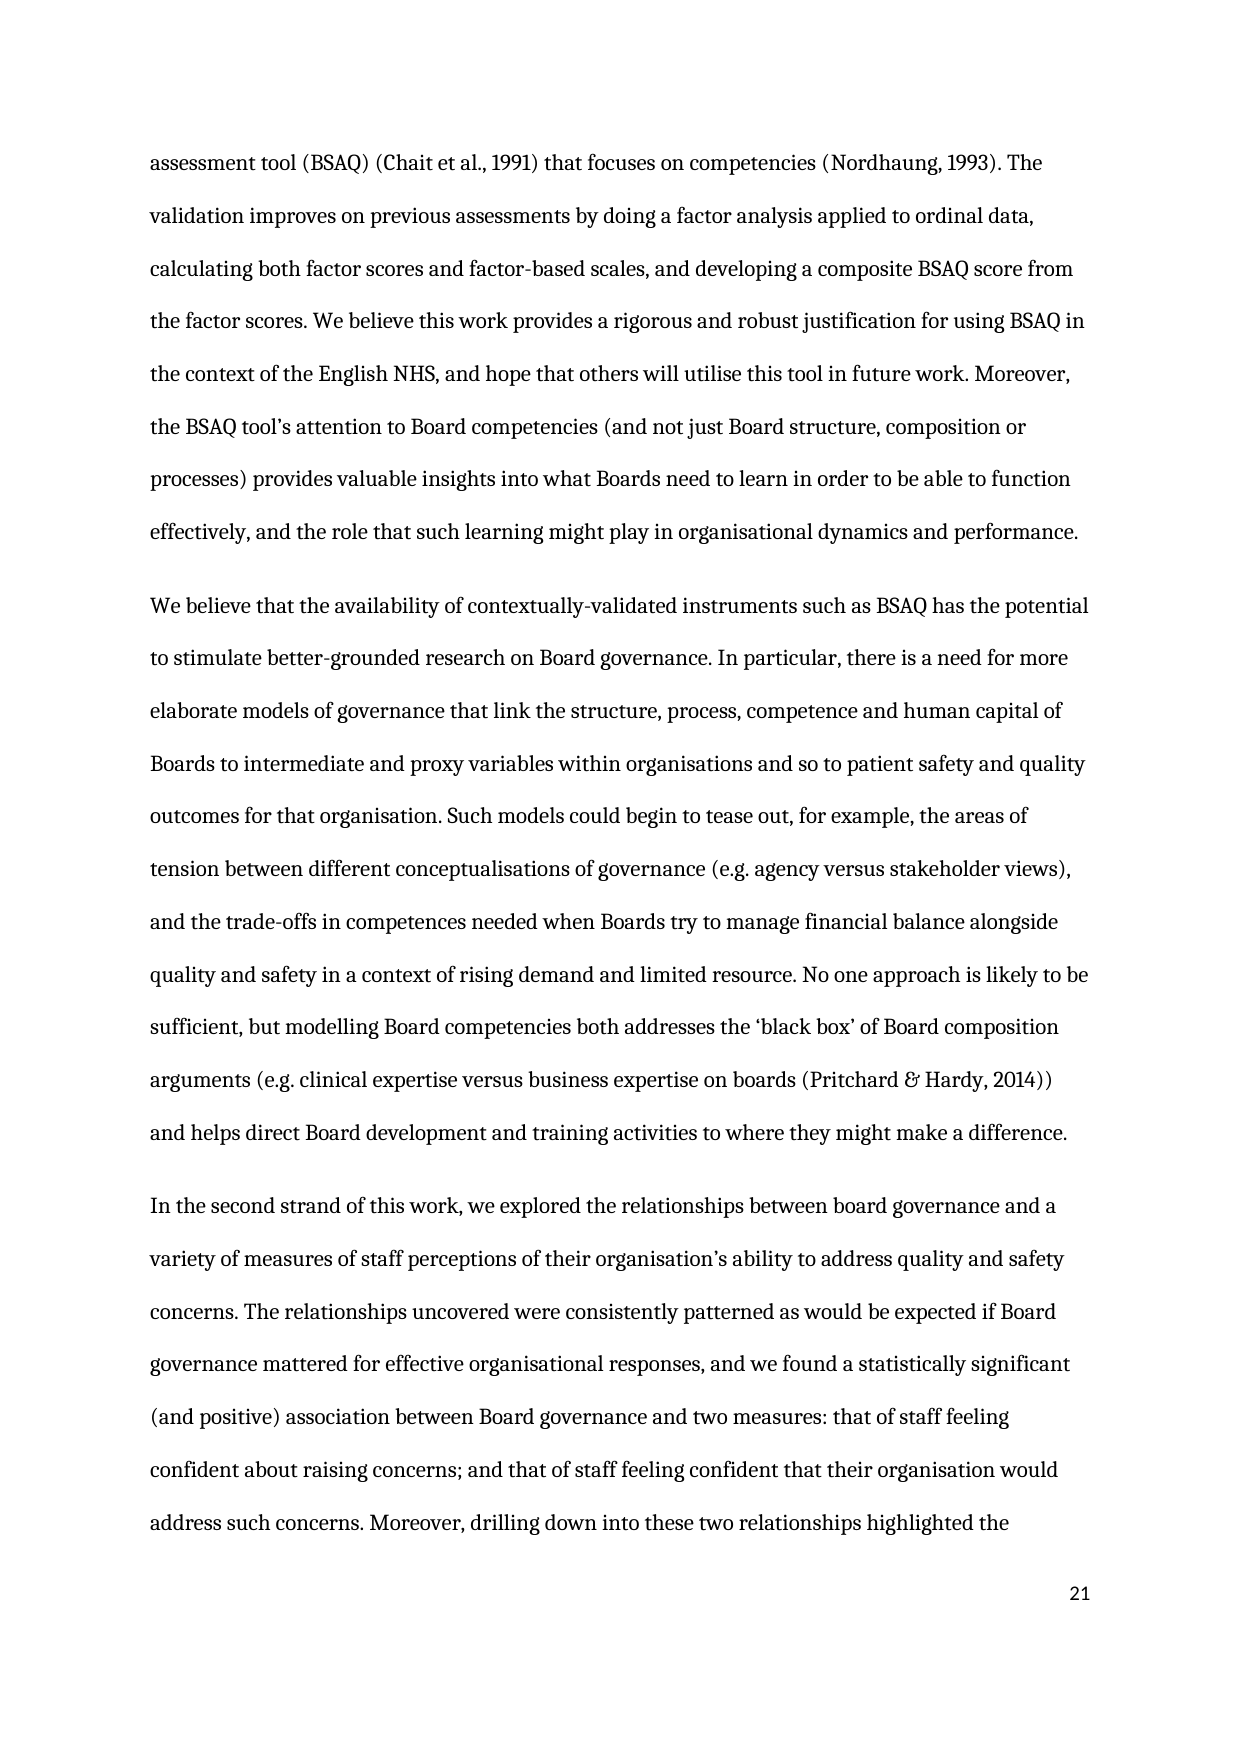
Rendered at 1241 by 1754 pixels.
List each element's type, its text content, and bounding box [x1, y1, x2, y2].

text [150, 1193, 1090, 1536]
text We believe that the availability of contextually-validated instruments such as BSAQ has the potential to stimulate better-grounded research on Board governance. In particular, there is a need for more elaborate models of governance that link the structure, process, competence and human capital of Boards to intermediate and proxy variables within organisations and so to patient safety and quality outcomes for that organisation. Such models could begin to tease out, for example, the areas of tension between different conceptualisations of governance (e.g. agency versus stakeholder views), and the trade-offs in competences needed when Boards try to manage financial balance alongside quality and safety in a context of rising demand and limited resource. No one approach is likely to be sufficient, but modelling Board competencies both addresses the ‘black box’ of Board composition arguments (e.g. clinical expertise versus business expertise on boards (Pritchard & Hardy, 2014)) and helps direct Board development and training activities to where they might make a difference. [150, 592, 1090, 1146]
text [150, 150, 1090, 545]
